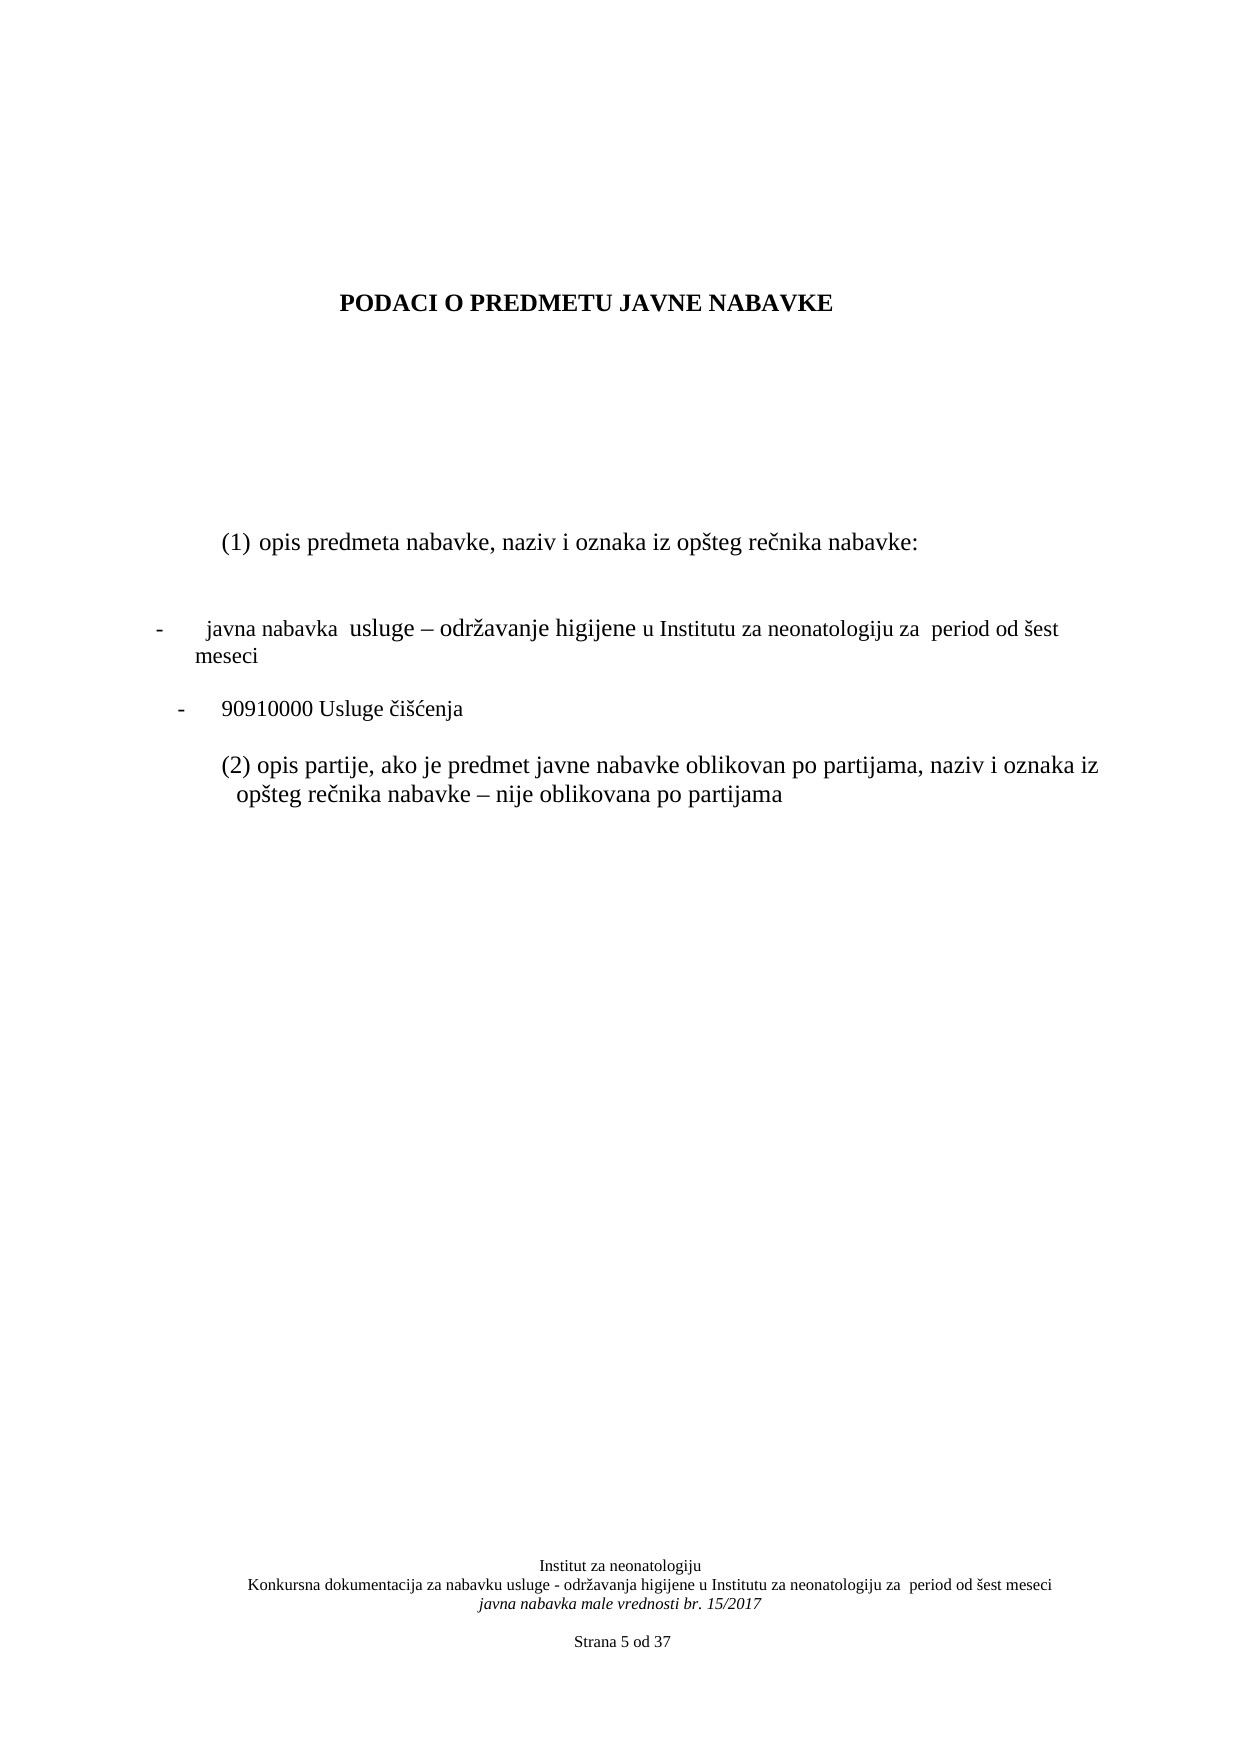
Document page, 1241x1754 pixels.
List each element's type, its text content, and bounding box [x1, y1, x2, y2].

list javna nabavka usluge – održavanje higijene u Institutu za neonatologiju za period od šest meseci [156, 613, 1122, 668]
text - 90910000 Usluge čišćenja [177, 695, 1122, 721]
list opis predmeta nabavke, naziv i oznaka iz opšteg rečnika nabavke: [221, 527, 1122, 556]
text PODACI O PREDMETU JAVNE NABAVKE [266, 288, 1122, 316]
text (2) opis partije, ako je predmet javne nabavke oblikovan po partijama, naziv i oznaka iz opšteg rečnika nabavke – nije oblikovana po partijama [221, 750, 1122, 808]
